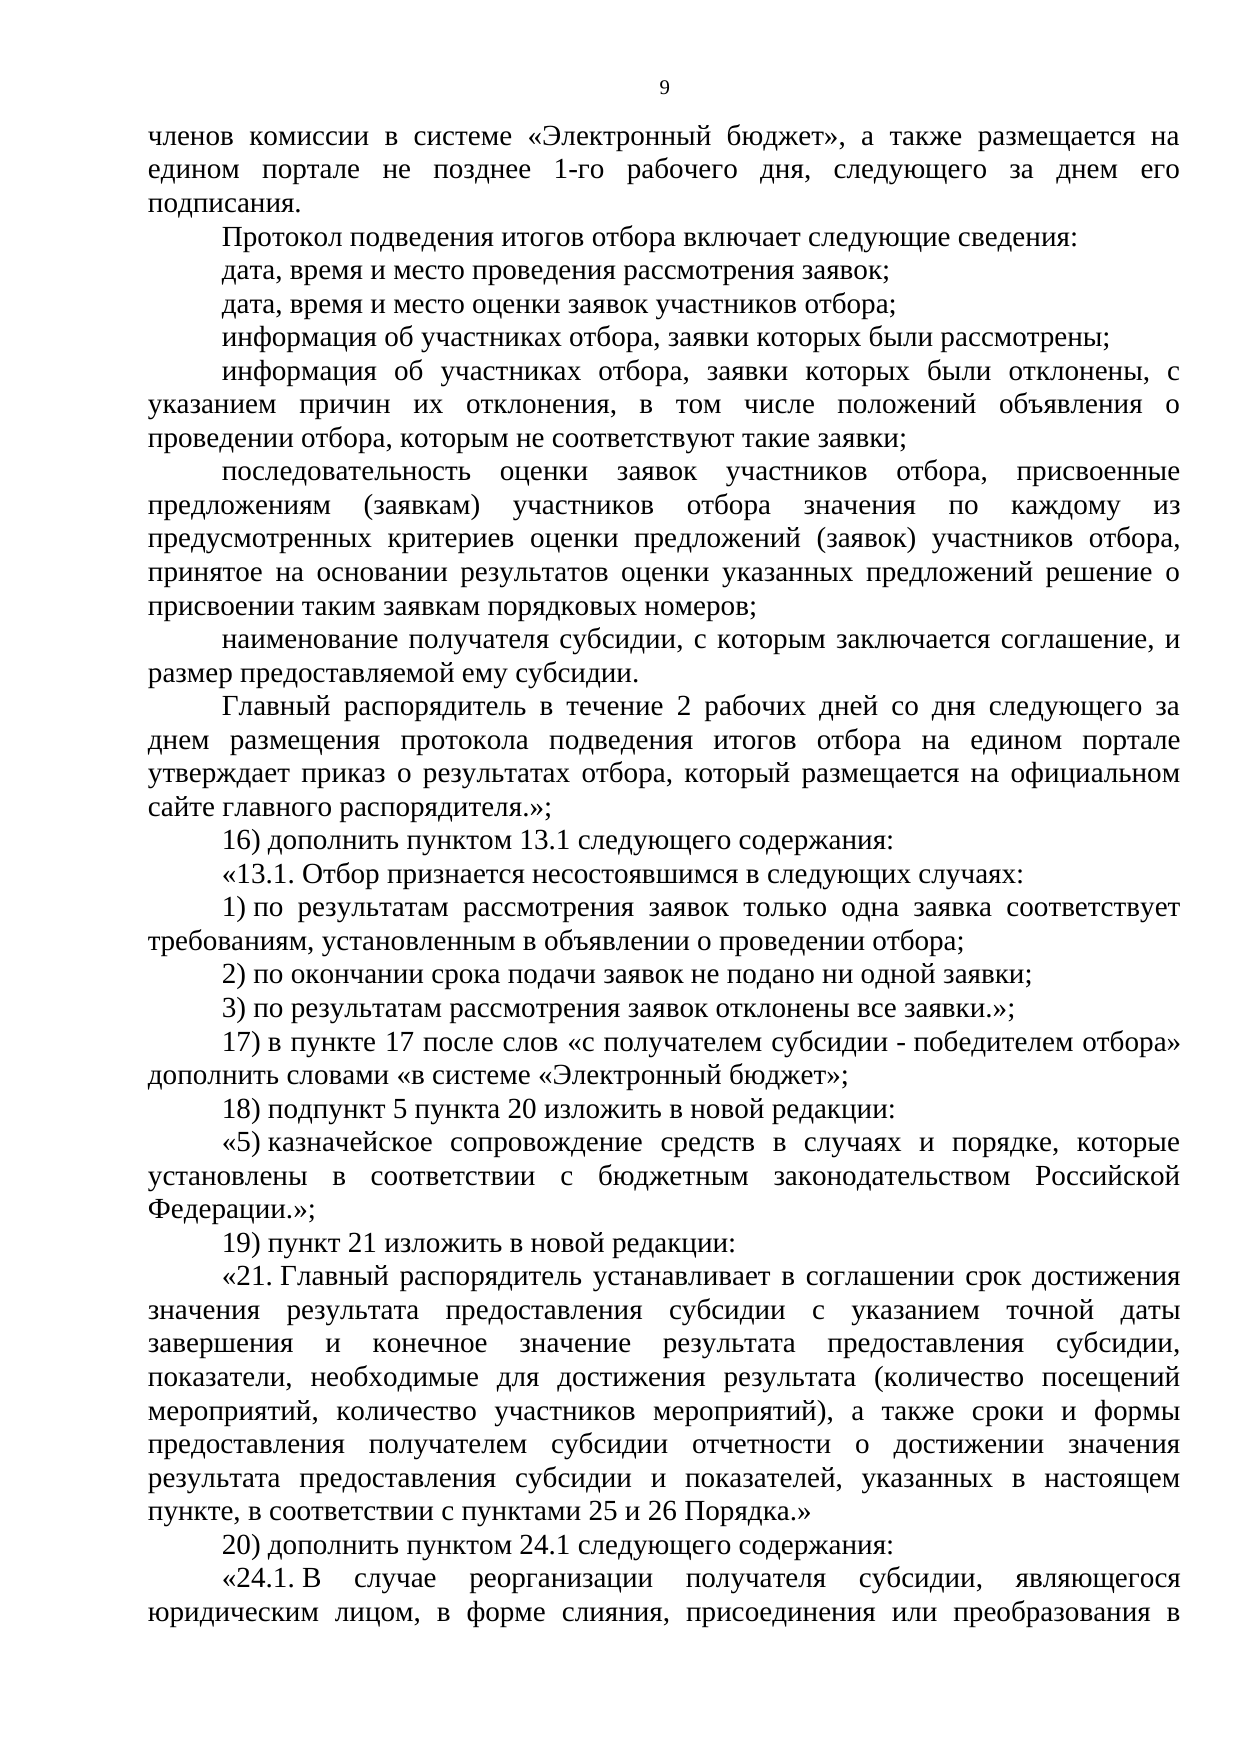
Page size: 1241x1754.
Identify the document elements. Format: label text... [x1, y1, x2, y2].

text «5) казначейское сопровождение средств в случаях и порядке, которые установлены в соответствии с бюджетным законодательством Российской Федерации.»; [148, 1124, 1181, 1225]
text Главный распорядитель в течение 2 рабочих дней со дня следующего за днем размещения протокола подведения итогов отбора на едином портале утверждает приказ о результатах отбора, который размещается на официальном сайте главного распорядителя.»; [148, 688, 1181, 822]
text 16) дополнить пунктом 13.1 следующего содержания: [148, 822, 1181, 856]
text 18) подпункт 5 пункта 20 изложить в новой редакции: [148, 1091, 1181, 1124]
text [148, 1560, 1181, 1627]
text 3) по результатам рассмотрения заявок отклонены все заявки.»; [148, 990, 1181, 1024]
text дата, время и место оценки заявок участников отбора; [148, 286, 1181, 319]
text информация об участниках отбора, заявки которых были рассмотрены; [148, 319, 1181, 353]
text 17) в пункте 17 после слов «с получателем субсидии - победителем отбора» дополнить словами «в системе «Электронный бюджет»; [148, 1024, 1181, 1091]
text 20) дополнить пунктом 24.1 следующего содержания: [148, 1527, 1181, 1560]
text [148, 118, 1181, 219]
text «13.1. Отбор признается несостоявшимся в следующих случаях: [148, 856, 1181, 889]
text последовательность оценки заявок участников отбора, присвоенные предложениям (заявкам) участников отбора значения по каждому из предусмотренных критериев оценки предложений (заявок) участников отбора, принятое на основании результатов оценки указанных предложений решение о присвоении таким заявкам порядковых номеров; [148, 453, 1181, 621]
text «21. Главный распорядитель устанавливает в соглашении срок достижения значения результата предоставления субсидии с указанием точной даты завершения и конечное значение результата предоставления субсидии, показатели, необходимые для достижения результата (количество посещений мероприятий, количество участников мероприятий), а также сроки и формы предоставления получателем субсидии отчетности о достижении значения результата предоставления субсидии и показателей, указанных в настоящем пункте, в соответствии с пунктами 25 и 26 Порядка.» [148, 1258, 1181, 1527]
text 1) по результатам рассмотрения заявок только одна заявка соответствует требованиям, установленным в объявлении о проведении отбора; [148, 889, 1181, 957]
text дата, время и место проведения рассмотрения заявок; [148, 252, 1181, 286]
text Протокол подведения итогов отбора включает следующие сведения: [148, 219, 1181, 252]
text 19) пункт 21 изложить в новой редакции: [148, 1225, 1181, 1258]
text информация об участниках отбора, заявки которых были отклонены, с указанием причин их отклонения, в том числе положений объявления о проведении отбора, которым не соответствуют такие заявки; [148, 353, 1181, 453]
text наименование получателя субсидии, с которым заключается соглашение, и размер предоставляемой ему субсидии. [148, 621, 1181, 688]
text 2) по окончании срока подачи заявок не подано ни одной заявки; [148, 957, 1181, 990]
